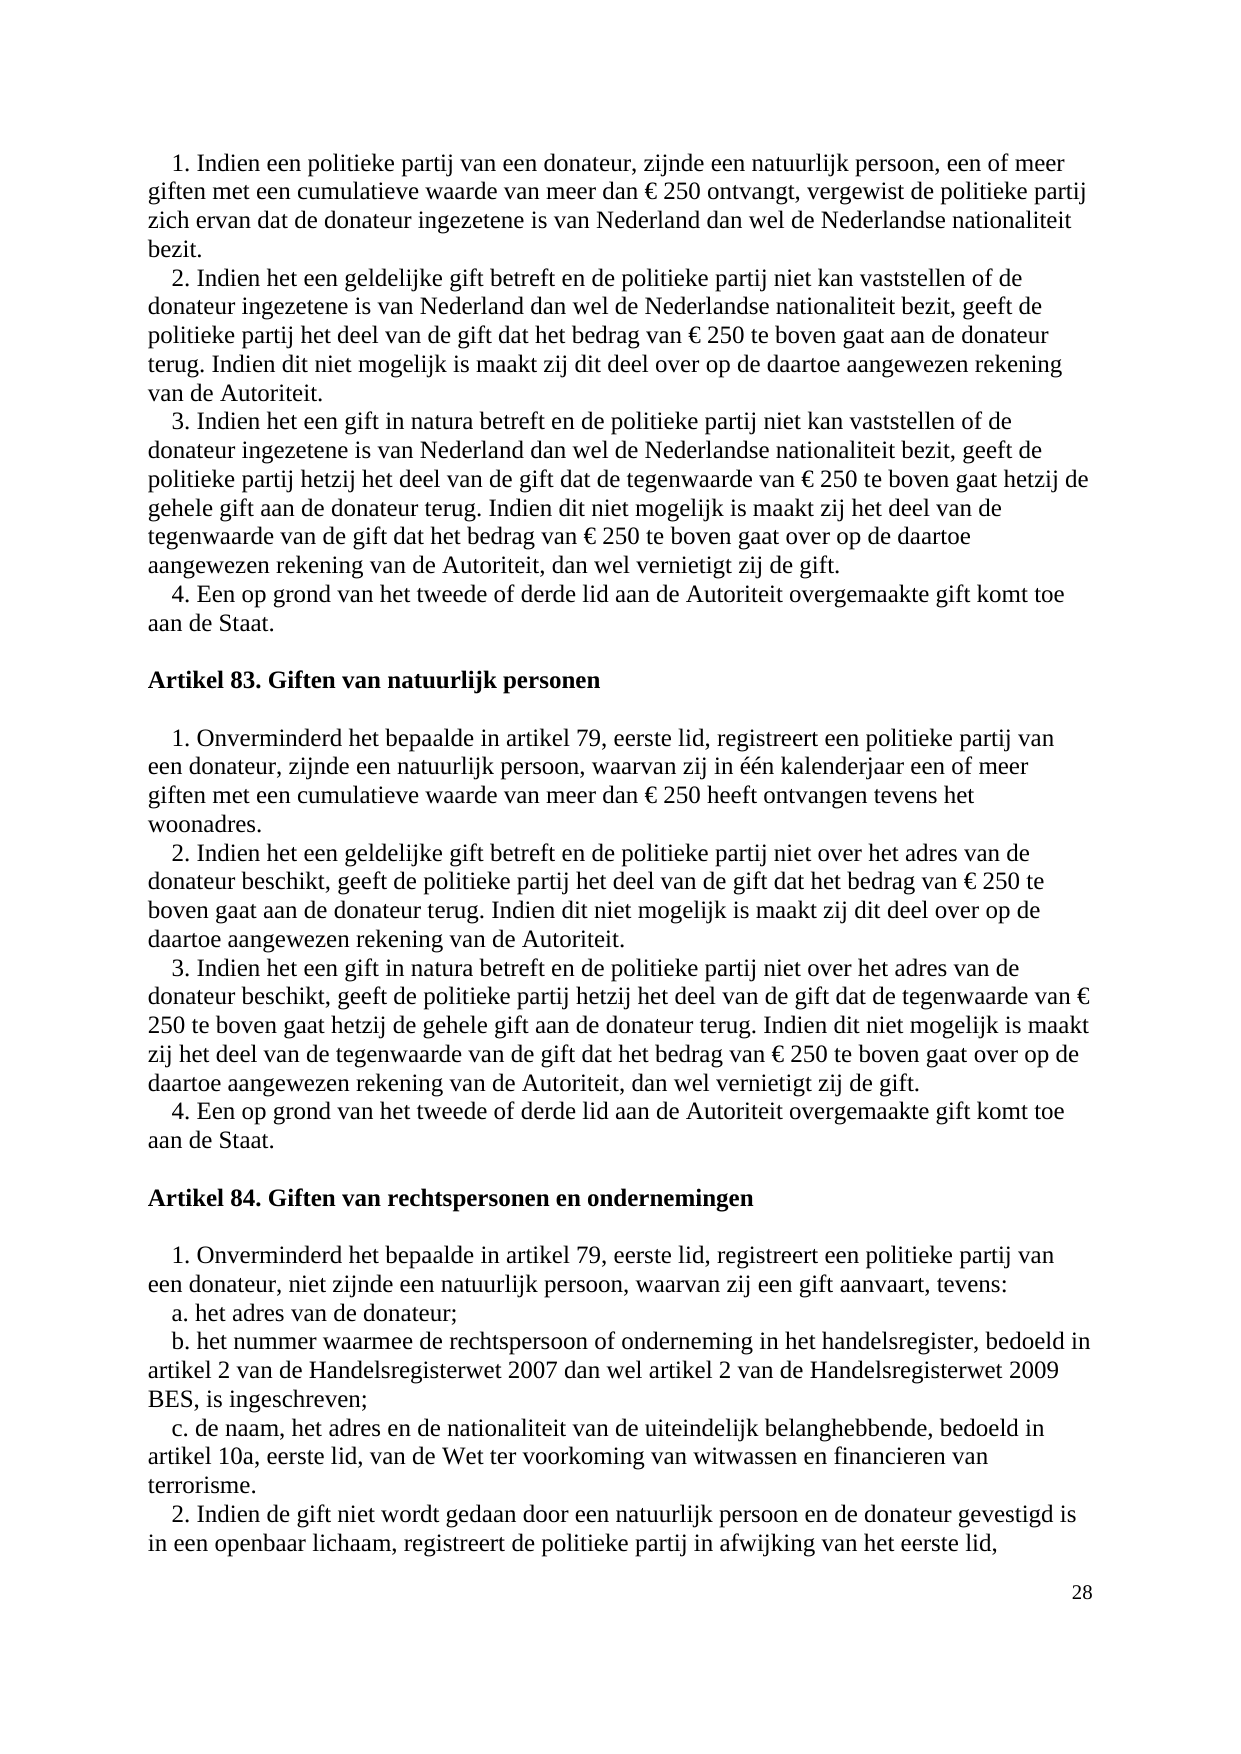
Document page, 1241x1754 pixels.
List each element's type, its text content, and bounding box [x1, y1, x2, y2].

text 3. Indien het een gift in natura betreft en de politieke partij niet kan vaststellen of de donateur ingezetene is van Nederland dan wel de Nederlandse nationaliteit bezit, geeft de politieke partij hetzij het deel van de gift dat de tegenwaarde van € 250 te boven gaat hetzij de gehele gift aan de donateur terug. Indien dit niet mogelijk is maakt zij het deel van de tegenwaarde van de gift dat het bedrag van € 250 te boven gaat over op de daartoe aangewezen rekening van de Autoriteit, dan wel vernietigt zij de gift. [148, 406, 1092, 579]
text 1. Indien een politieke partij van een donateur, zijnde een natuurlijk persoon, een of meer giften met een cumulatieve waarde van meer dan € 250 ontvangt, vergewist de politieke partij zich ervan dat de donateur ingezetene is van Nederland dan wel de Nederlandse nationaliteit bezit. [148, 148, 1092, 263]
text b. het nummer waarmee de rechtspersoon of onderneming in het handelsregister, bedoeld in artikel 2 van de Handelsregisterwet 2007 dan wel artikel 2 van de Handelsregisterwet 2009 BES, is ingeschreven; [148, 1326, 1092, 1413]
text 4. Een op grond van het tweede of derde lid aan de Autoriteit overgemaakte gift komt toe aan de Staat. [148, 1096, 1092, 1154]
text 4. Een op grond van het tweede of derde lid aan de Autoriteit overgemaakte gift komt toe aan de Staat. [148, 579, 1092, 636]
text a. het adres van de donateur; [148, 1298, 1092, 1326]
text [148, 1499, 1092, 1556]
text 1. Onverminderd het bepaalde in artikel 79, eerste lid, registreert een politieke partij van een donateur, zijnde een natuurlijk persoon, waarvan zij in één kalenderjaar een of meer giften met een cumulatieve waarde van meer dan € 250 heeft ontvangen tevens het woonadres. [148, 723, 1092, 838]
text 1. Onverminderd het bepaalde in artikel 79, eerste lid, registreert een politieke partij van een donateur, niet zijnde een natuurlijk persoon, waarvan zij een gift aanvaart, tevens: [148, 1240, 1092, 1298]
text Artikel 84. Giften van rechtspersonen en ondernemingen [148, 1183, 1092, 1211]
text 2. Indien het een geldelijke gift betreft en de politieke partij niet over het adres van de donateur beschikt, geeft de politieke partij het deel van de gift dat het bedrag van € 250 te boven gaat aan de donateur terug. Indien dit niet mogelijk is maakt zij dit deel over op de daartoe aangewezen rekening van de Autoriteit. [148, 838, 1092, 953]
text Artikel 83. Giften van natuurlijk personen [148, 665, 1092, 694]
text 3. Indien het een gift in natura betreft en de politieke partij niet over het adres van de donateur beschikt, geeft de politieke partij hetzij het deel van de gift dat de tegenwaarde van € 250 te boven gaat hetzij de gehele gift aan de donateur terug. Indien dit niet mogelijk is maakt zij het deel van de tegenwaarde van de gift dat het bedrag van € 250 te boven gaat over op de daartoe aangewezen rekening van de Autoriteit, dan wel vernietigt zij de gift. [148, 953, 1092, 1096]
text c. de naam, het adres en de nationaliteit van de uiteindelijk belanghebbende, bedoeld in artikel 10a, eerste lid, van de Wet ter voorkoming van witwassen en financieren van terrorisme. [148, 1413, 1092, 1499]
text 2. Indien het een geldelijke gift betreft en de politieke partij niet kan vaststellen of de donateur ingezetene is van Nederland dan wel de Nederlandse nationaliteit bezit, geeft de politieke partij het deel van de gift dat het bedrag van € 250 te boven gaat aan de donateur terug. Indien dit niet mogelijk is maakt zij dit deel over op de daartoe aangewezen rekening van de Autoriteit. [148, 263, 1092, 406]
